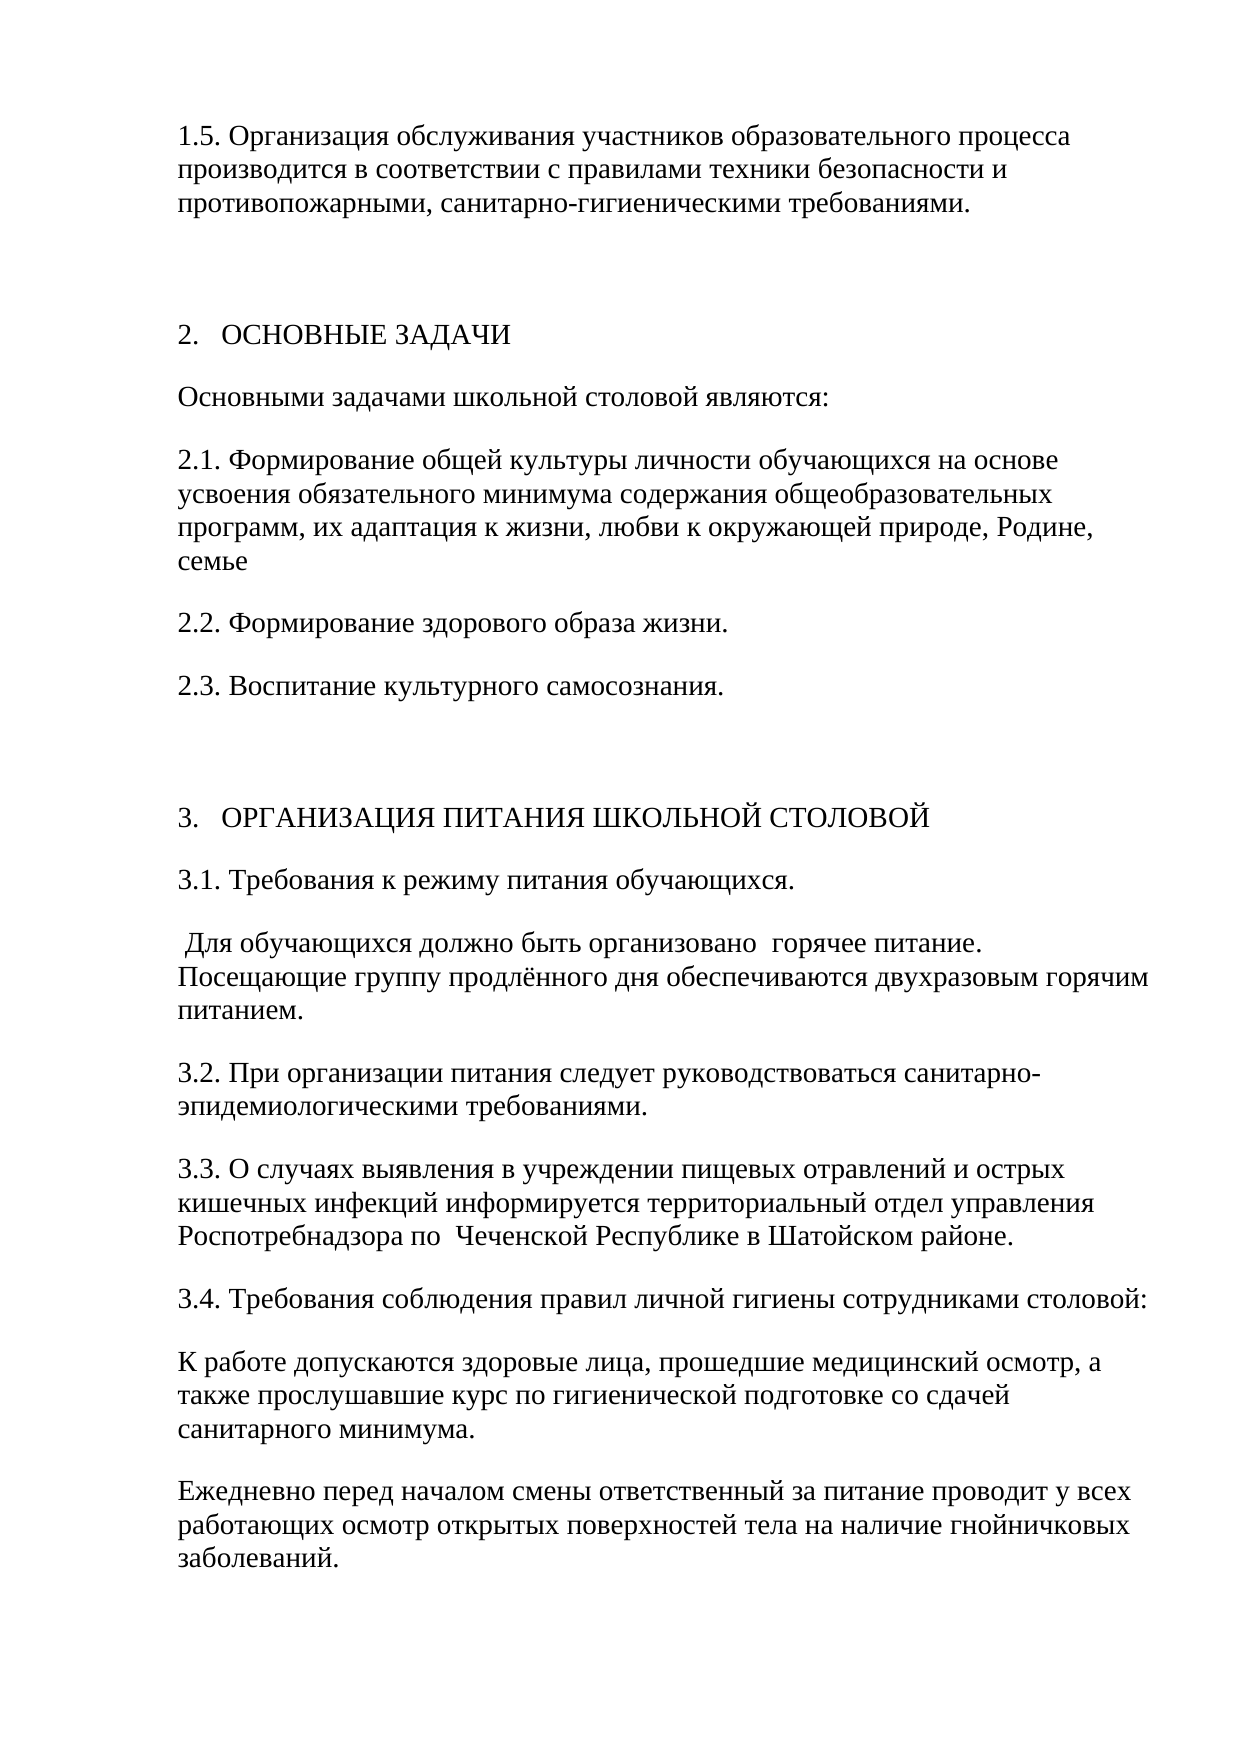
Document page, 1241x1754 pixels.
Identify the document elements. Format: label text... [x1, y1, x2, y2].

text 3. ОРГАНИЗАЦИЯ ПИТАНИЯ ШКОЛЬНОЙ СТОЛОВОЙ [177, 800, 1152, 833]
text 3.2. При организации питания следует руководствоваться санитарно-эпидемиологическими требованиями. [177, 1055, 1152, 1122]
text 3.1. Требования к режиму питания обучающихся. [177, 862, 1152, 896]
text Для обучающихся должно быть организовано горячее питание. Посещающие группу продлённого дня обеспечиваются двухразовым горячим питанием. [177, 925, 1152, 1026]
text 2.3. Воспитание культурного самосознания. [177, 668, 1152, 702]
text 2.2. Формирование здорового образа жизни. [177, 606, 1152, 639]
text 3.4. Требования соблюдения правил личной гигиены сотрудниками столовой: [177, 1281, 1152, 1314]
text 2. ОСНОВНЫЕ ЗАДАЧИ [177, 317, 1152, 350]
text Ежедневно перед началом смены ответственный за питание проводит у всех работающих осмотр открытых поверхностей тела на наличие гнойничковых заболеваний. [177, 1473, 1152, 1574]
text 2.1. Формирование общей культуры личности обучающихся на основе усвоения обязательного минимума содержания общеобразовательных программ, их адаптация к жизни, любви к окружающей природе, Родине, семье [177, 442, 1152, 576]
text К работе допускаются здоровые лица, прошедшие медицинский осмотр, а также прослушавшие курс по гигиенической подготовке со сдачей санитарного минимума. [177, 1344, 1152, 1444]
text 1.5. Организация обслуживания участников образовательного процесса производится в соответствии с правилами техники безопасности и противопожарными, санитарно-гигиеническими требованиями. [177, 118, 1152, 219]
text Основными задачами школьной столовой являются: [177, 379, 1152, 413]
text 3.3. О случаях выявления в учреждении пищевых отравлений и острых кишечных инфекций информируется территориальный отдел управления Роспотребнадзора по Чеченской Республике в Шатойском районе. [177, 1151, 1152, 1252]
